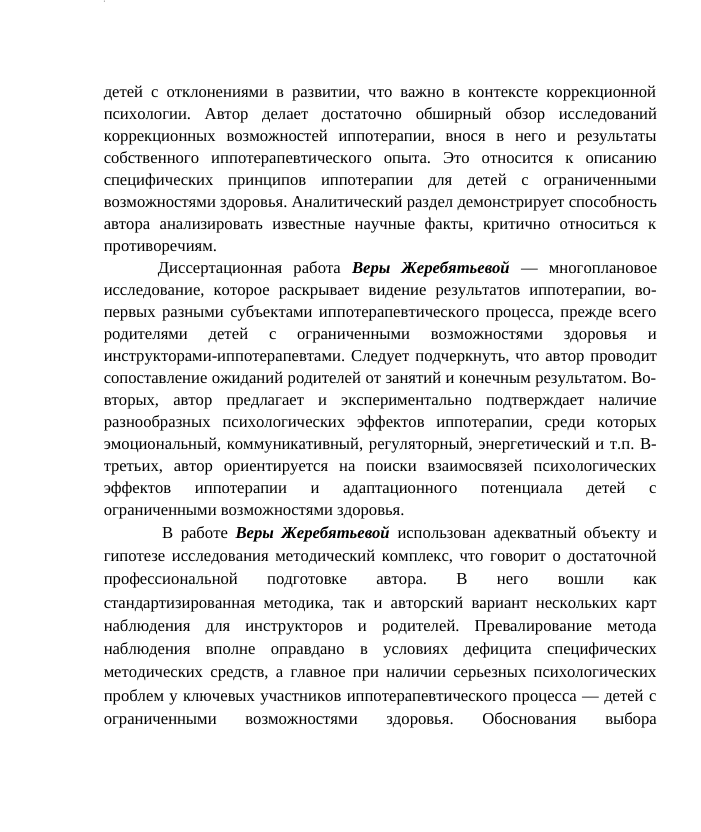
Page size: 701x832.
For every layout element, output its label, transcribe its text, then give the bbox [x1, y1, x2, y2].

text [103, 80, 657, 256]
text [103, 520, 657, 729]
text Диссертационная работа Веры Жеребятьевой — многоплановое исследование, которое раскрывает видение результатов иппотерапии, во- первых разными субъектами иппотерапевтического процесса, прежде всего родителями детей с ограниченными возможностями здоровья и инструкторами-иппотерапевтами. Следует подчеркнуть, что автор проводит сопоставление ожиданий родителей от занятий и конечным результатом. Во- вторых, автор предлагает и экспериментально подтверждает наличие разнообразных психологических эффектов иппотерапии, среди которых эмоциональный, коммуникативный, регуляторный, энергетический и т.п. В- третьих, автор ориентируется на поиски взаимосвязей психологических эффектов иппотерапии и адаптационного потенциала детей с ограниченными возможностями здоровья. [103, 256, 657, 520]
